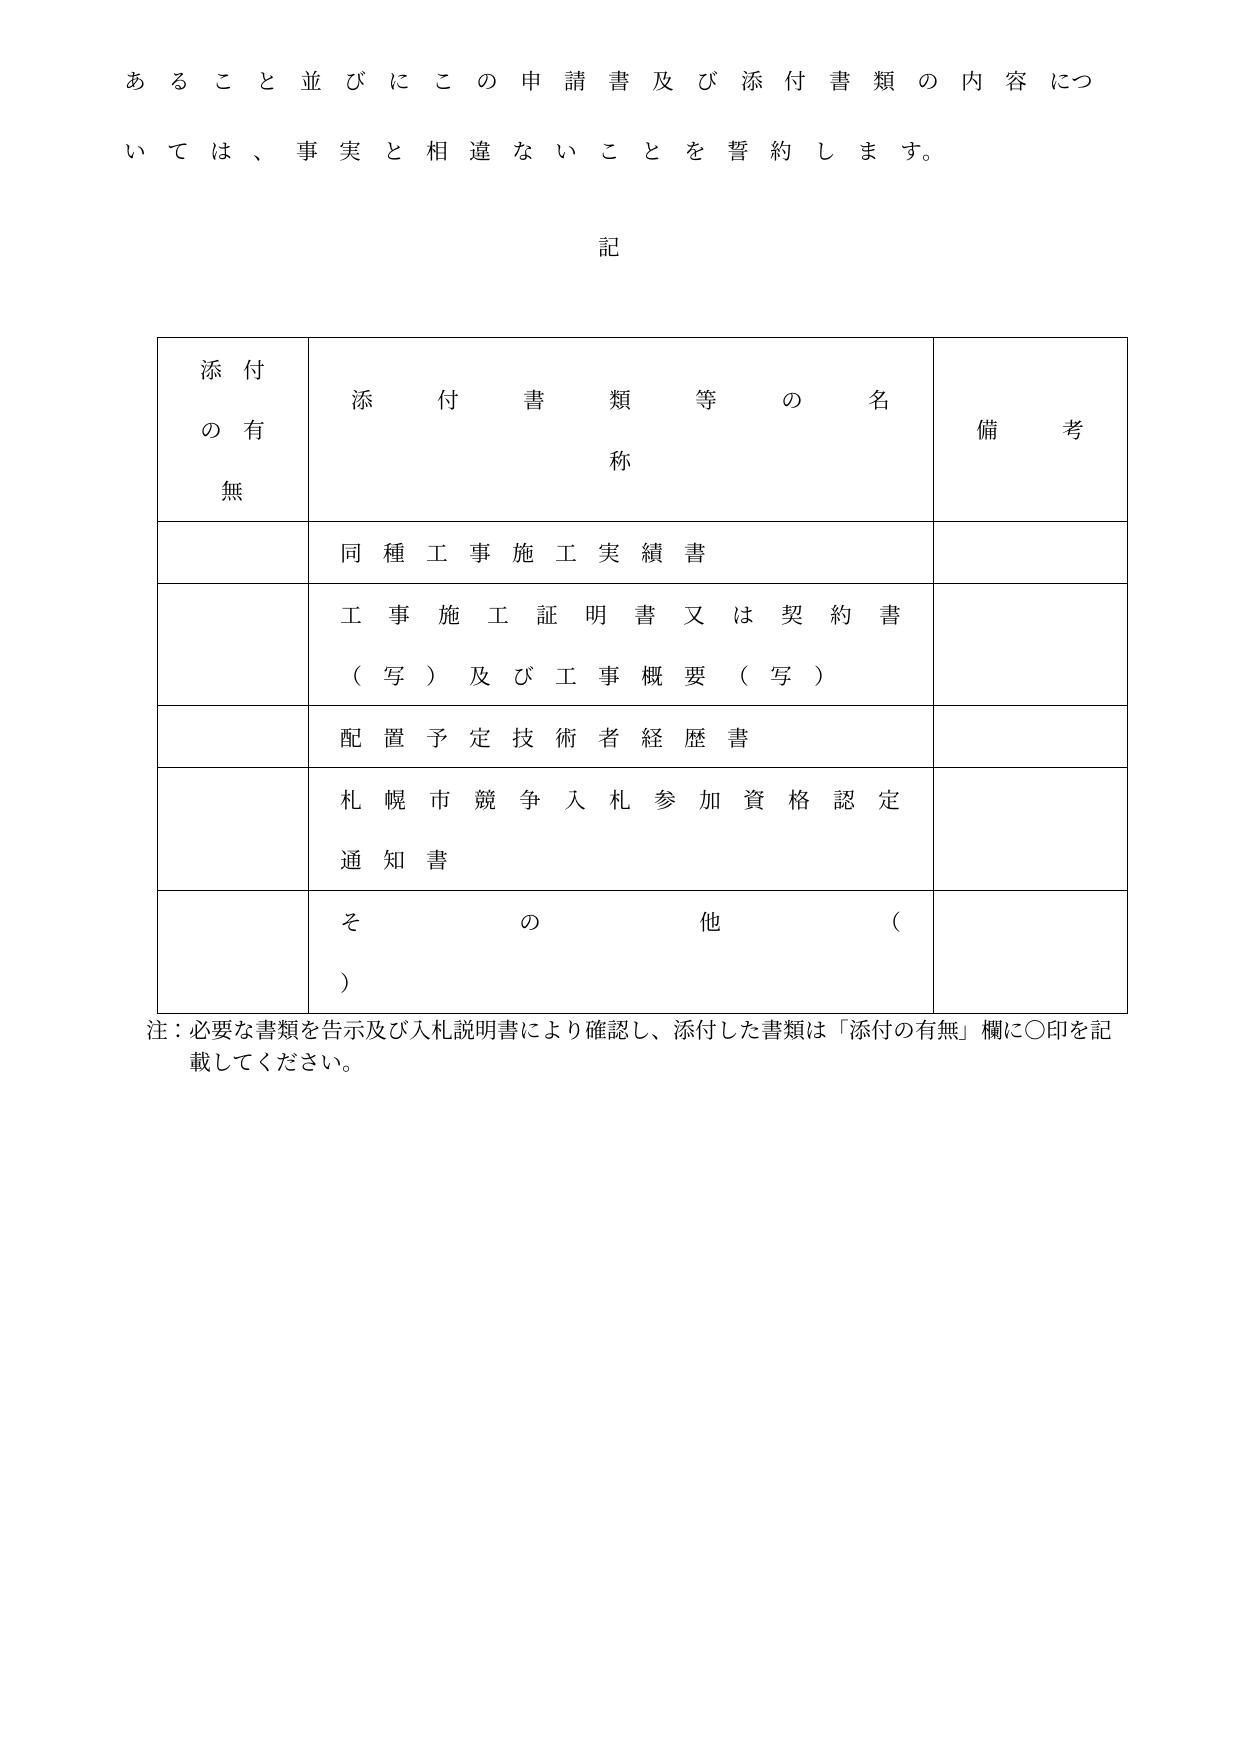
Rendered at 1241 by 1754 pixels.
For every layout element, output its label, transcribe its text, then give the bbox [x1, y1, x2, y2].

table_cell [934, 768, 1127, 890]
table_cell 同種工事施工実績書 [309, 522, 933, 583]
table_cell [158, 706, 308, 767]
table_cell [934, 706, 1127, 767]
table_cell [158, 522, 308, 583]
table_cell [158, 768, 308, 890]
table_cell その他（ ） [309, 891, 933, 1013]
table_cell [934, 522, 1127, 583]
table_cell [158, 891, 308, 1013]
table_cell [934, 584, 1127, 705]
table_header 備 考 [934, 338, 1127, 521]
table_header 添 付 書 類 等 の 名 称 [309, 338, 933, 521]
table_header 添付の有無 [158, 338, 308, 521]
table_cell [934, 891, 1127, 1013]
subtitle 記 [124, 216, 1116, 276]
table_cell 札幌市競争入札参加資格認定通知書 [309, 768, 933, 890]
text 注：必要な書類を告示及び入札説明書により確認し、添付した書類は「添付の有無」欄に○印を記載してください。 [146, 1014, 1116, 1077]
table_cell 配置予定技術者経歴書 [309, 706, 933, 767]
table_cell [158, 584, 308, 705]
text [124, 50, 1116, 180]
table_cell 工事施工証明書又は契約書（写）及び工事概要（写） [309, 584, 933, 705]
